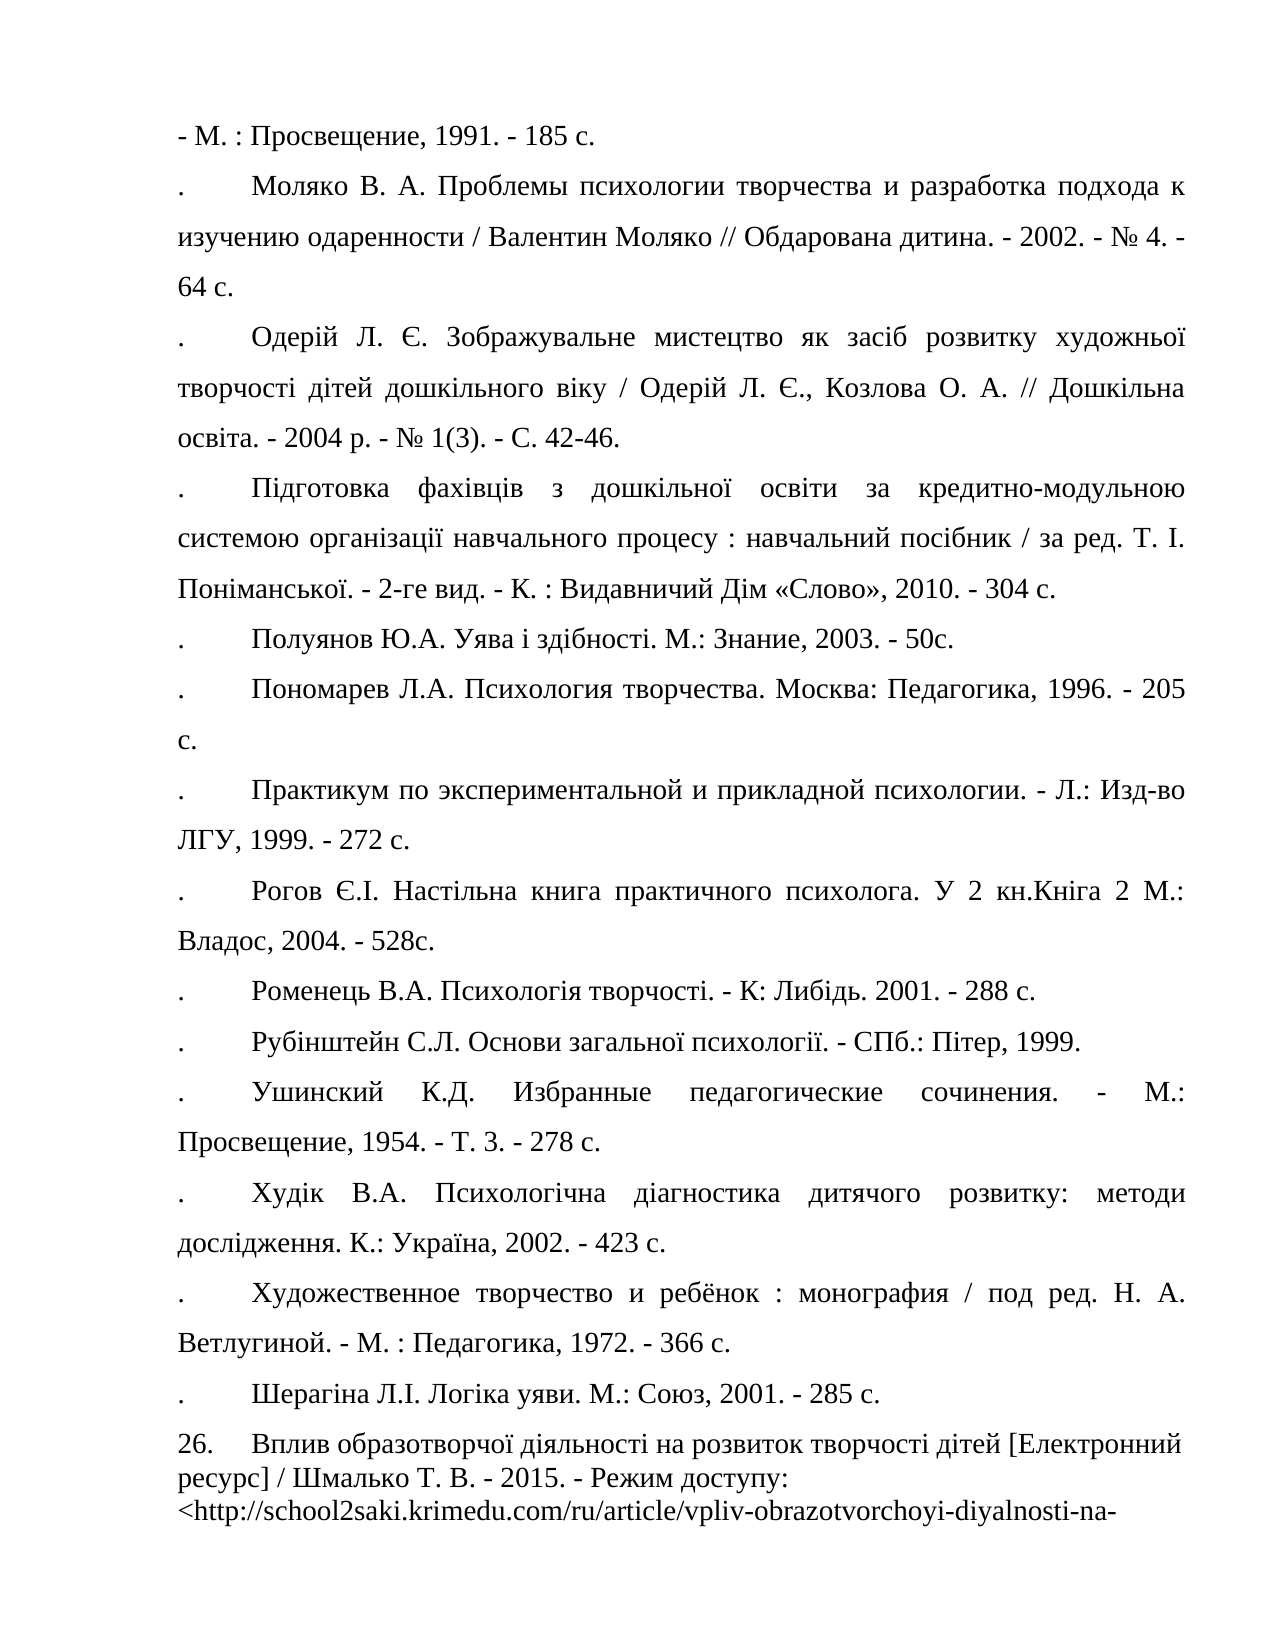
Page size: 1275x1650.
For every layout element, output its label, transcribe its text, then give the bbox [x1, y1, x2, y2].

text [177, 118, 1186, 152]
text . Моляко В. А. Проблемы психологии творчества и разработка подхода к изучению одаренности / Валентин Моляко // Обдарована дитина. - 2002. - № 4. - 64 с. [177, 168, 1186, 303]
text . Підготовка фахівців з дошкільної освіти за кредитно-модульною системою організації навчального процесу : навчальний посібник / за ред. Т. І. Поніманської. - 2-ге вид. - К. : Видавничий Дім «Слово», 2010. - 304 с. [177, 470, 1186, 604]
text . Рубінштейн С.Л. Основи загальної психології. - СПб.: Пітер, 1999. [177, 1024, 1186, 1057]
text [177, 1426, 1186, 1527]
text . Рогов Є.І. Настільна книга практичного психолога. У 2 кн.Кніга 2 М.: Владос, 2004. - 528с. [177, 873, 1186, 957]
text . Роменець В.А. Психологія творчості. - К: Либідь. 2001. - 288 с. [177, 973, 1186, 1007]
text . Полуянов Ю.А. Уява і здібності. М.: Знание, 2003. - 50с. [177, 621, 1186, 655]
text . Одерій Л. Є. Зображувальне мистецтво як засіб розвитку художньої творчості дітей дошкільного віку / Одерій Л. Є., Козлова О. А. // Дошкільна освіта. - 2004 р. - № 1(3). - С. 42-46. [177, 319, 1186, 453]
text . Ушинский К.Д. Избранные педагогические сочинения. - М.: Просвещение, 1954. - Т. 3. - 278 с. [177, 1074, 1186, 1158]
text . Практикум по экспериментальной и прикладной психологии. - Л.: Изд-во ЛГУ, 1999. - 272 с. [177, 772, 1186, 856]
text . Художественное творчество и ребёнок : монография / под ред. Н. А. Ветлугиной. - М. : Педагогика, 1972. - 366 с. [177, 1275, 1186, 1359]
text . Худік В.А. Психологічна діагностика дитячого розвитку: методи дослідження. К.: Україна, 2002. - 423 с. [177, 1175, 1186, 1258]
text . Шерагіна Л.І. Логіка уяви. М.: Союз, 2001. - 285 с. [177, 1376, 1186, 1409]
text . Пономарев Л.А. Психология творчества. Москва: Педагогика, 1996. - 205 с. [177, 672, 1186, 755]
